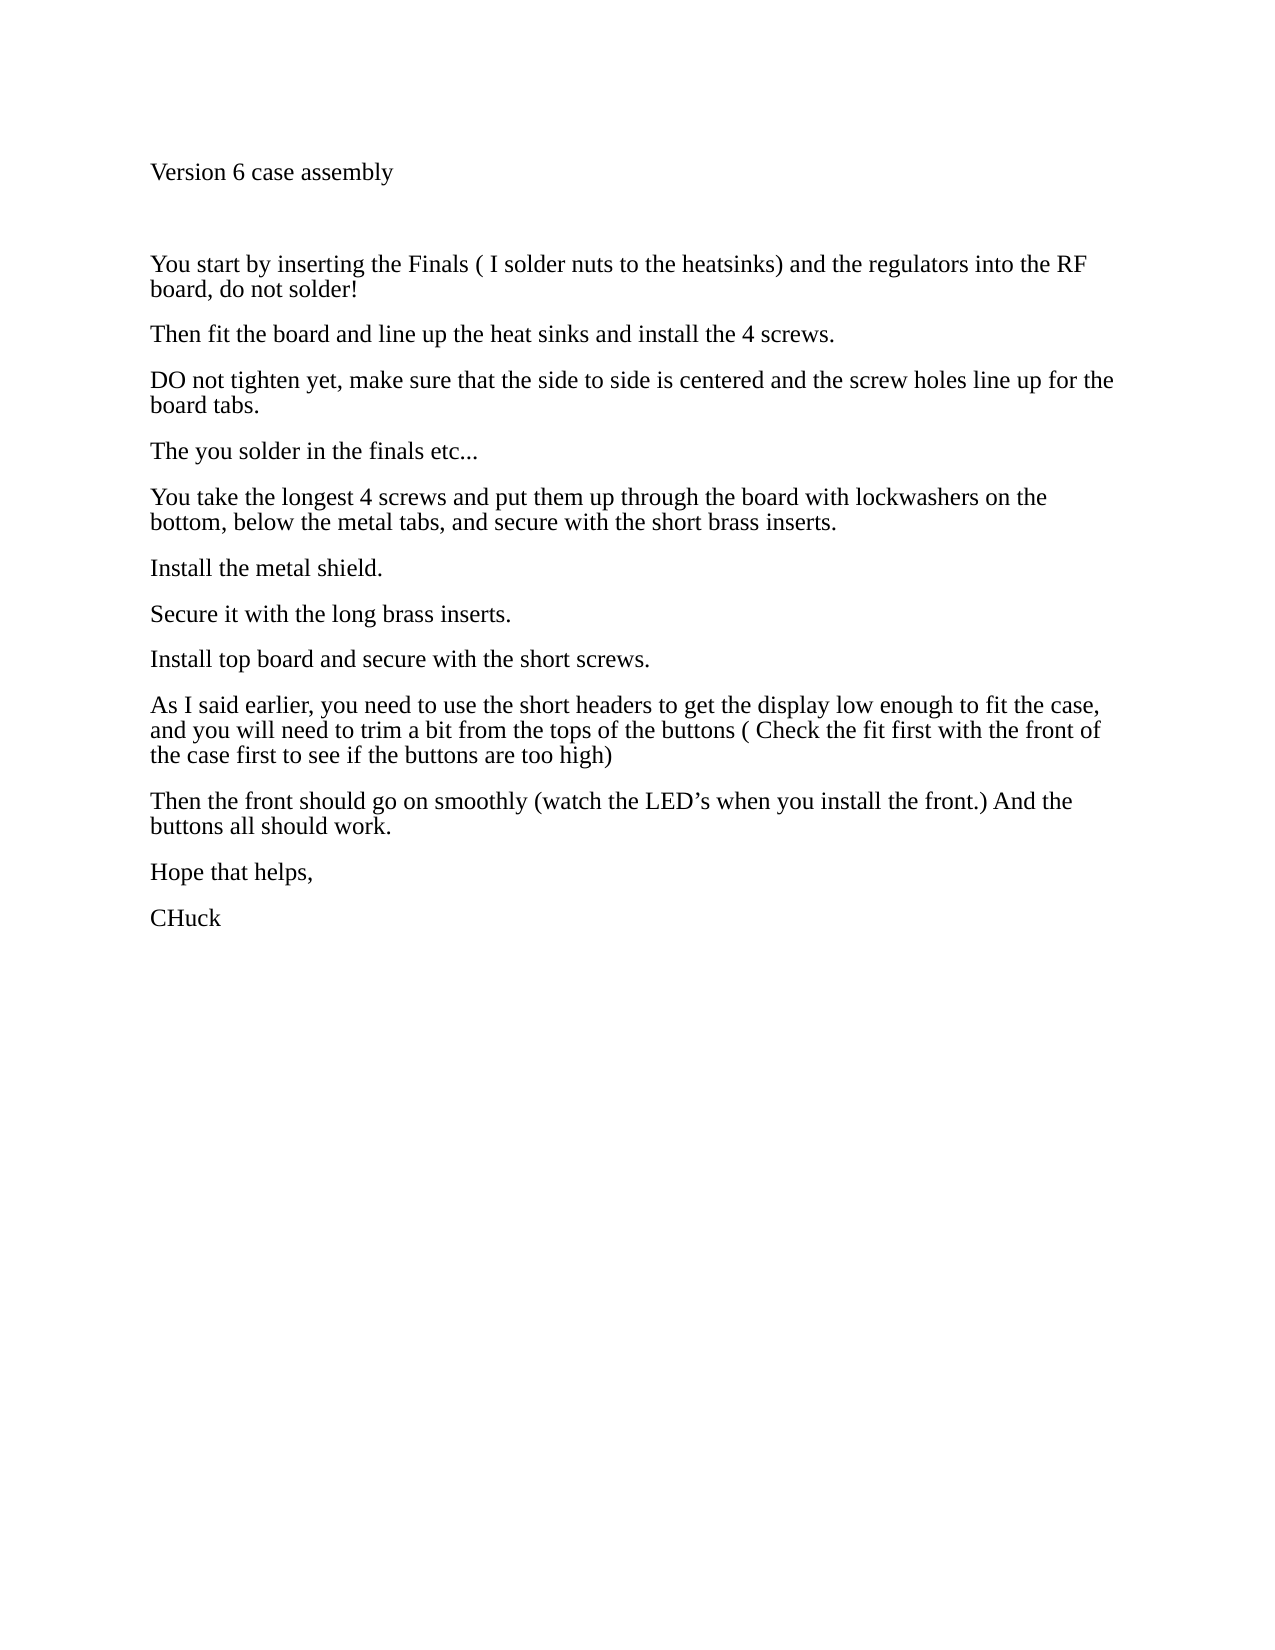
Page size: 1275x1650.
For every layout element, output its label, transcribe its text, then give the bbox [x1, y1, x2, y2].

text You start by inserting the Finals ( I solder nuts to the heatsinks) and the regulators into the RF board, do not solder! [150, 252, 1125, 302]
text Then the front should go on smoothly (watch the LED’s when you install the front.) And the buttons all should work. [150, 789, 1125, 839]
text Secure it with the long brass inserts. [150, 602, 1125, 627]
text Hope that helps, [150, 860, 1125, 885]
text Version 6 case assembly [150, 160, 1125, 185]
text The you solder in the finals etc... [150, 439, 1125, 464]
text Install the metal shield. [150, 556, 1125, 581]
text CHuck [150, 906, 1125, 931]
text As I said earlier, you need to use the short headers to get the display low enough to fit the case, and you will need to trim a bit from the tops of the buttons ( Check the fit first with the front of the case first to see if the buttons are too high) [150, 694, 1125, 769]
text DO not tighten yet, make sure that the side to side is centered and the screw holes line up for the board tabs. [150, 369, 1125, 419]
text You take the longest 4 screws and put them up through the board with lockwashers on the bottom, below the metal tabs, and secure with the short brass inserts. [150, 485, 1125, 535]
text Then fit the board and line up the heat sinks and install the 4 screws. [150, 323, 1125, 348]
text Install top board and secure with the short screws. [150, 648, 1125, 673]
